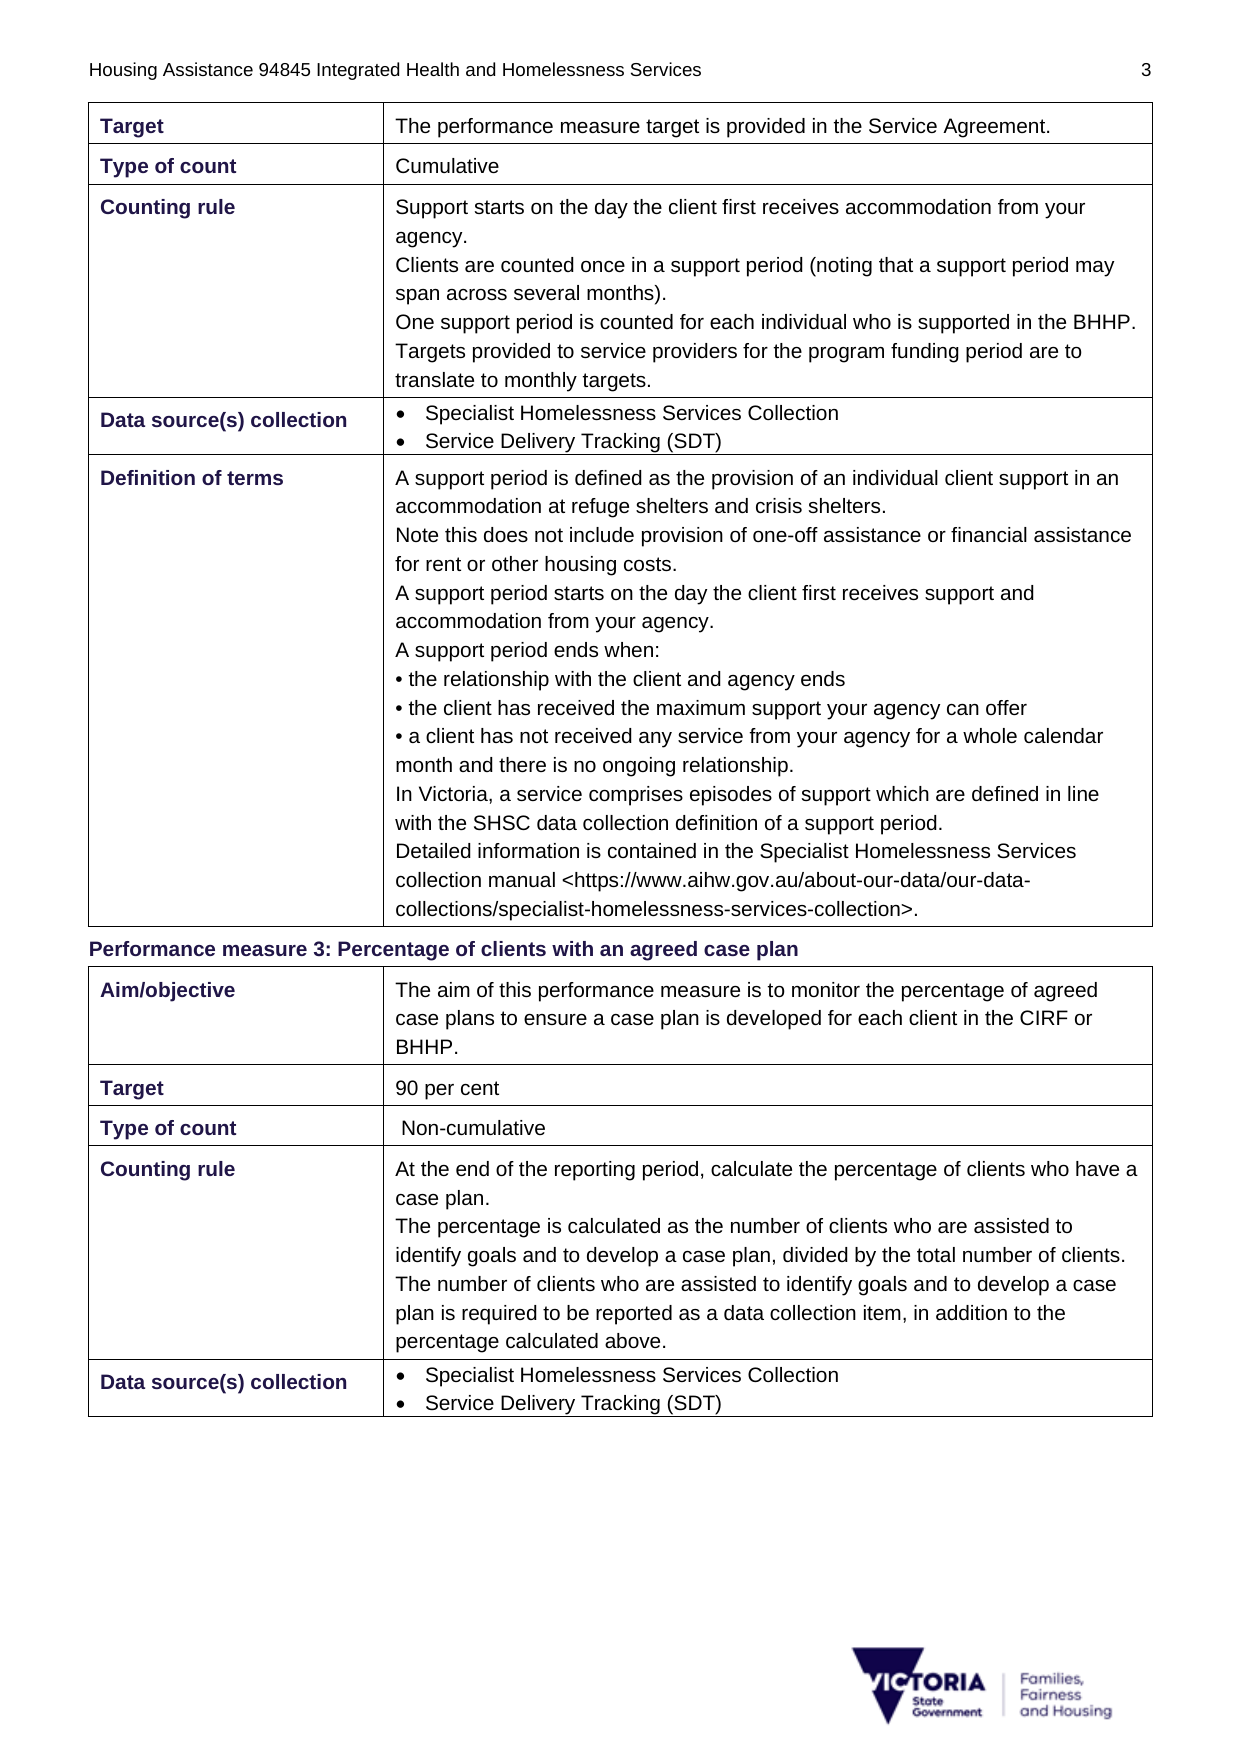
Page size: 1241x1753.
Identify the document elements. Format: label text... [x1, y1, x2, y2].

table_cell Data source(s) collection [89, 1360, 383, 1416]
table_cell Support starts on the day the client first receives accommodation from your agency. Clients are counted once in a support period (noting that a support period may span across several months). One support period is counted for each individual who is supported in the BHHP. Targets provided to service providers for the program funding period are to translate to monthly targets. [384, 185, 1152, 397]
table_cell A support period is defined as the provision of an individual client support in an accommodation at refuge shelters and crisis shelters. Note this does not include provision of one-off assistance or financial assistance for rent or other housing costs. A support period starts on the day the client first receives support and accommodation from your agency. A support period ends when: • the relationship with the client and agency ends • the client has received the maximum support your agency can offer • a client has not received any service from your agency for a whole calendar month and there is no ongoing relationship. In Victoria, a service comprises episodes of support which are defined in line with the SHSC data collection definition of a support period. Detailed information is contained in the Specialist Homelessness Services collection manual <https://www.aihw.gov.au/about-our-data/our-data-collections/specialist-homelessness-services-collection>. [384, 455, 1152, 926]
picture [844, 1643, 1117, 1729]
table_cell At the end of the reporting period, calculate the percentage of clients who have a case plan. The percentage is calculated as the number of clients who are assisted to identify goals and to develop a case plan, divided by the total number of clients. The number of clients who are assisted to identify goals and to develop a case plan is required to be reported as a data collection item, in addition to the percentage calculated above. [384, 1146, 1152, 1358]
table_cell Cumulative [384, 144, 1152, 183]
table_cell 90 per cent [384, 1065, 1152, 1105]
table_cell Specialist Homelessness Services Collection Service Delivery Tracking (SDT) [384, 1360, 1152, 1416]
table_cell Non-cumulative [384, 1106, 1152, 1145]
table_cell Target [89, 1065, 383, 1105]
table_cell Type of count [89, 1106, 383, 1145]
table_cell Data source(s) collection [89, 398, 383, 454]
table_cell Specialist Homelessness Services Collection Service Delivery Tracking (SDT) [384, 398, 1152, 454]
table_header Aim/objective [89, 967, 383, 1064]
table_cell The performance measure target is provided in the Service Agreement. [384, 103, 1152, 143]
table_header The aim of this performance measure is to monitor the percentage of agreed case plans to ensure a case plan is developed for each client in the CIRF or BHHP. [384, 967, 1152, 1064]
table_cell Target [89, 103, 383, 143]
table_cell Definition of terms [89, 455, 383, 926]
table_cell Counting rule [89, 1146, 383, 1358]
table_cell Counting rule [89, 185, 383, 397]
table_cell Type of count [89, 144, 383, 183]
text Performance measure 3: Percentage of clients with an agreed case plan [89, 937, 1152, 961]
